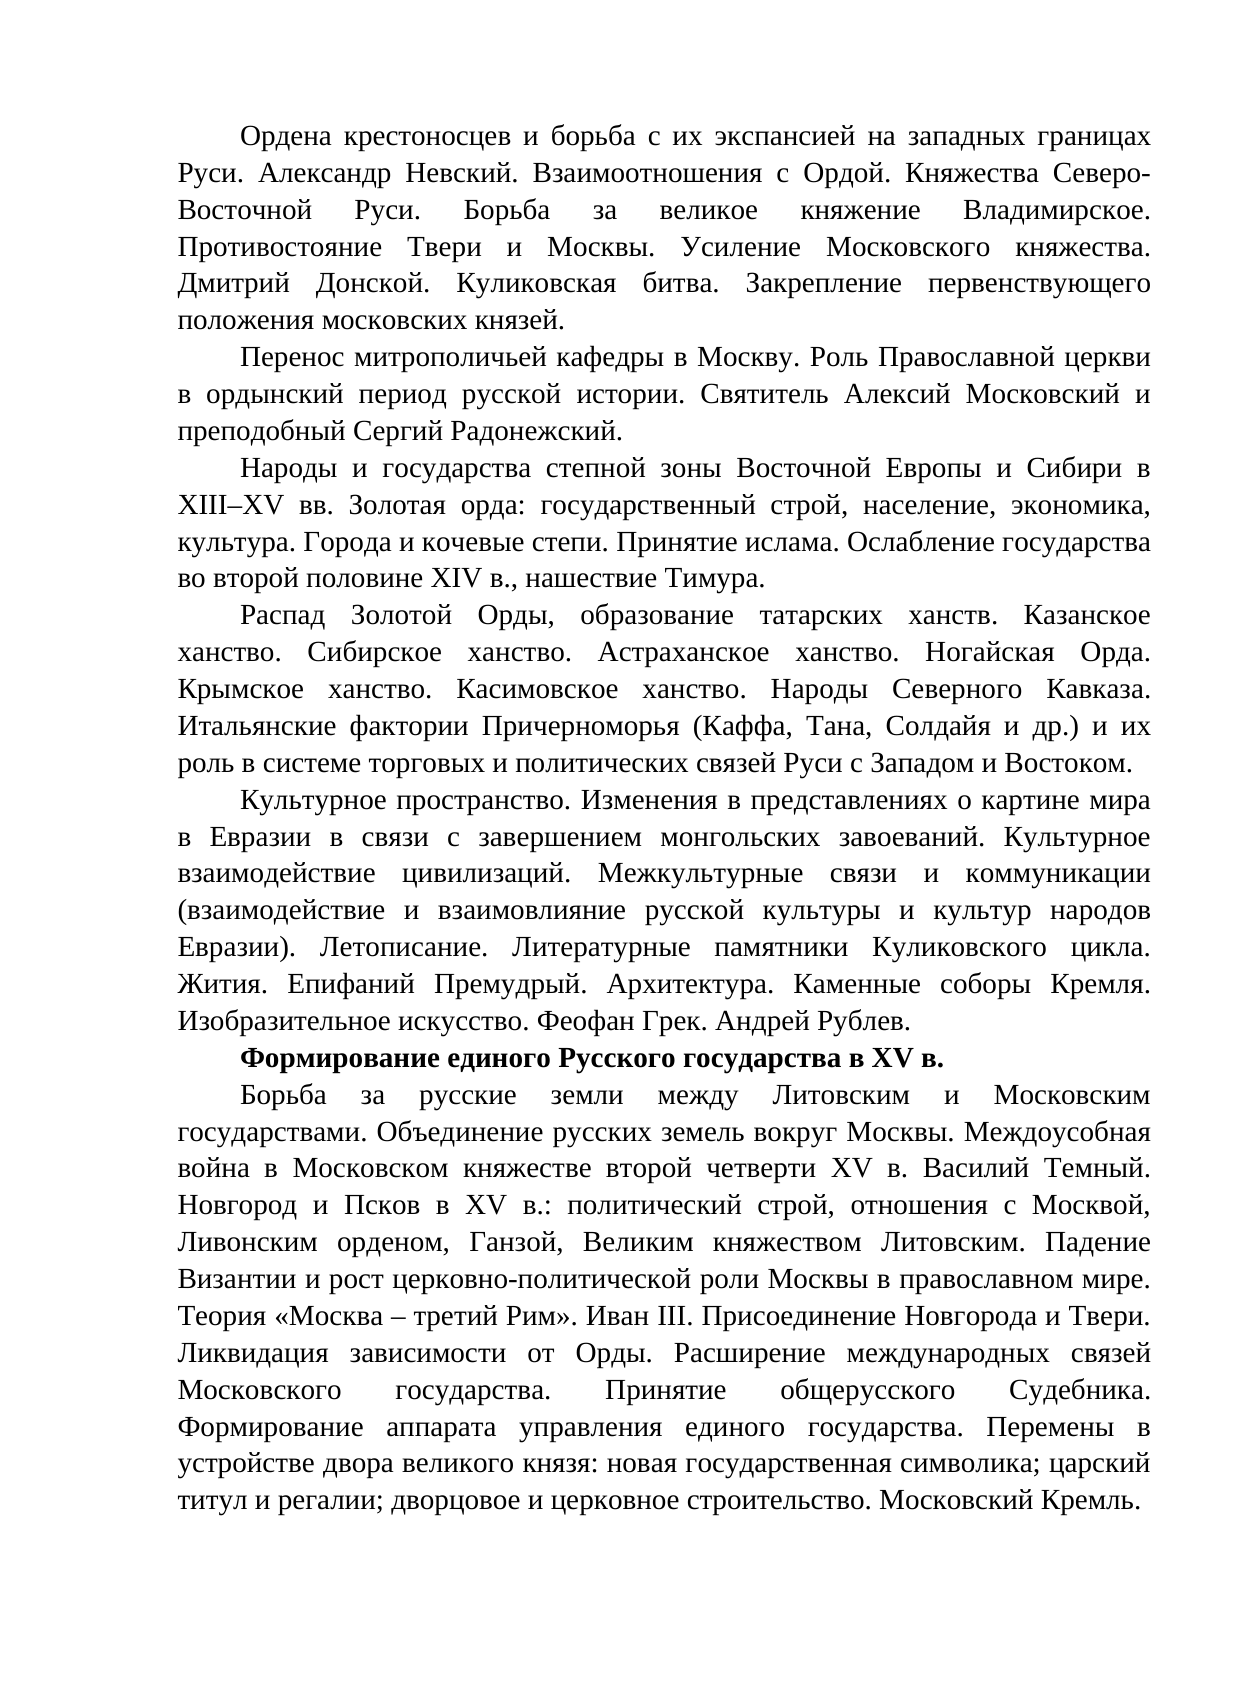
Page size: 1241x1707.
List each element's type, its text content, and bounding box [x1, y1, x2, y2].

text Распад Золотой Орды, образование татарских ханств. Казанское ханство. Сибирское ханство. Астраханское ханство. Ногайская Орда. Крымское ханство. Касимовское ханство. Народы Северного Кавказа. Итальянские фактории Причерноморья (Каффа, Тана, Солдайя и др.) и их роль в системе торговых и политических связей Руси с Западом и Востоком. [177, 597, 1152, 778]
text Культурное пространство. Изменения в представлениях о картине мира в Евразии в связи с завершением монгольских завоеваний. Культурное взаимодействие цивилизаций. Межкультурные связи и коммуникации (взаимодействие и взаимовлияние русской культуры и культур народов Евразии). Летописание. Литературные памятники Куликовского цикла. Жития. Епифаний Премудрый. Архитектура. Каменные соборы Кремля. Изобразительное искусство. Феофан Грек. Андрей Рублев. [177, 782, 1152, 1037]
text Борьба за русские земли между Литовским и Московским государствами. Объединение русских земель вокруг Москвы. Междоусобная война в Московском княжестве второй четверти XV в. Василий Темный. Новгород и Псков в XV в.: политический строй, отношения с Москвой, Ливонским орденом, Ганзой, Великим княжеством Литовским. Падение Византии и рост церковно-политической роли Москвы в православном мире. Теория «Москва – третий Рим». Иван III. Присоединение Новгорода и Твери. Ликвидация зависимости от Орды. Расширение международных связей Московского государства. Принятие общерусского Судебника. Формирование аппарата управления единого государства. Перемены в устройстве двора великого князя: новая государственная символика; царский титул и регалии; дворцовое и церковное строительство. Московский Кремль. [177, 1077, 1152, 1516]
text Ордена крестоносцев и борьба с их экспансией на западных границах Руси. Александр Невский. Взаимоотношения с Ордой. Княжества Северо-Восточной Руси. Борьба за великое княжение Владимирское. Противостояние Твери и Москвы. Усиление Московского княжества. Дмитрий Донской. Куликовская битва. Закрепление первенствующего положения московских князей. [177, 118, 1152, 336]
text Народы и государства степной зоны Восточной Европы и Сибири в XIII–XV вв. Золотая орда: государственный строй, население, экономика, культура. Города и кочевые степи. Принятие ислама. Ослабление государства во второй половине XIV в., нашествие Тимура. [177, 450, 1152, 594]
text Перенос митрополичьей кафедры в Москву. Роль Православной церкви в ордынский период русской истории. Святитель Алексий Московский и преподобный Сергий Радонежский. [177, 339, 1152, 447]
text Формирование единого Русского государства в XV в. [177, 1040, 1152, 1073]
